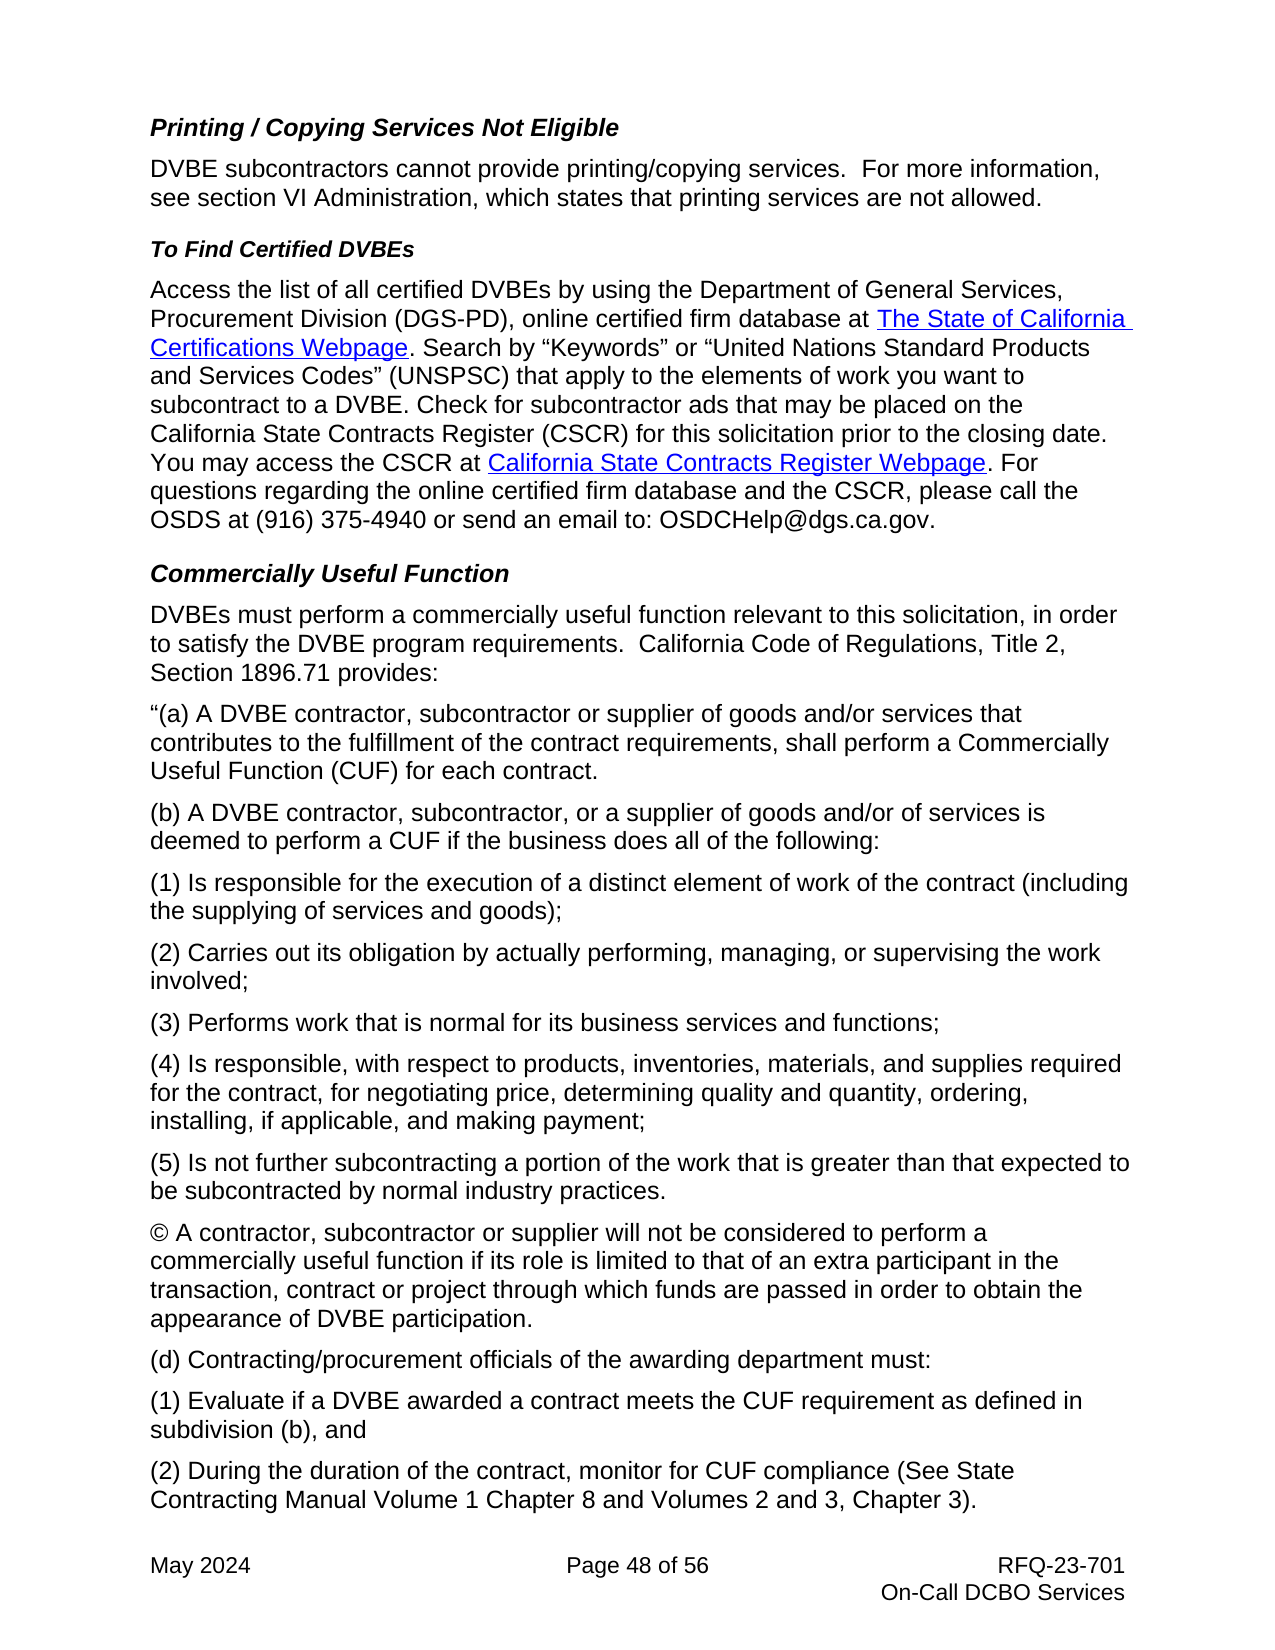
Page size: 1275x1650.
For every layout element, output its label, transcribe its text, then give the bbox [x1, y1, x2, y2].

text (1) Is responsible for the execution of a distinct element of work of the contract (including the supplying of services and goods); [150, 868, 1134, 925]
text (b) A DVBE contractor, subcontractor, or a supplier of goods and/or of services is deemed to perform a CUF if the business does all of the following: [150, 798, 1134, 855]
text (d) Contracting/procurement officials of the awarding department must: [150, 1345, 1134, 1374]
text © A contractor, subcontractor or supplier will not be considered to perform a commercially useful function if its role is limited to that of an extra participant in the transaction, contract or project through which funds are passed in order to obtain the appearance of DVBE participation. [150, 1218, 1134, 1333]
text “(a) A DVBE contractor, subcontractor or supplier of goods and/or services that contributes to the fulfillment of the contract requirements, shall perform a Commercially Useful Function (CUF) for each contract. [150, 699, 1134, 785]
text To Find Certified DVBEs [150, 236, 1134, 263]
text Commercially Useful Function [150, 559, 1134, 588]
text (5) Is not further subcontracting a portion of the work that is greater than that expected to be subcontracted by normal industry practices. [150, 1148, 1134, 1205]
text (4) Is responsible, with respect to products, inventories, materials, and supplies required for the contract, for negotiating price, determining quality and quantity, ordering, installing, if applicable, and making payment; [150, 1049, 1134, 1135]
text DVBEs must perform a commercially useful function relevant to this solicitation, in order to satisfy the DVBE program requirements. California Code of Regulations, Title 2, Section 1896.71 provides: [150, 600, 1134, 686]
text (1) Evaluate if a DVBE awarded a contract meets the CUF requirement as defined in subdivision (b), and [150, 1386, 1134, 1444]
list Printing / Copying Services Not Eligible [150, 112, 1134, 141]
text Access the list of all certified DVBEs by using the Department of General Services, Procurement Division (DGS-PD), online certified firm database at The State of California Certifications Webpage. Search by “Keywords” or “United Nations Standard Products and Services Codes” (UNSPSC) that apply to the elements of work you want to subcontract to a DVBE. Check for subcontractor ads that may be placed on the California State Contracts Register (CSCR) for this solicitation prior to the closing date. You may access the CSCR at California State Contracts Register Webpage. For questions regarding the online certified firm database and the CSCR, please call the OSDS at (916) 375-4940 or send an email to: OSDCHelp@dgs.ca.gov. [150, 275, 1134, 534]
text (2) During the duration of the contract, monitor for CUF compliance (See State Contracting Manual Volume 1 Chapter 8 and Volumes 2 and 3, Chapter 3). [150, 1456, 1134, 1514]
text (3) Performs work that is normal for its business services and functions; [150, 1008, 1134, 1036]
list DVBE subcontractors cannot provide printing/copying services. For more information, see section VI Administration, which states that printing services are not allowed. [150, 154, 1134, 211]
text (2) Carries out its obligation by actually performing, managing, or supervising the work involved; [150, 938, 1134, 995]
